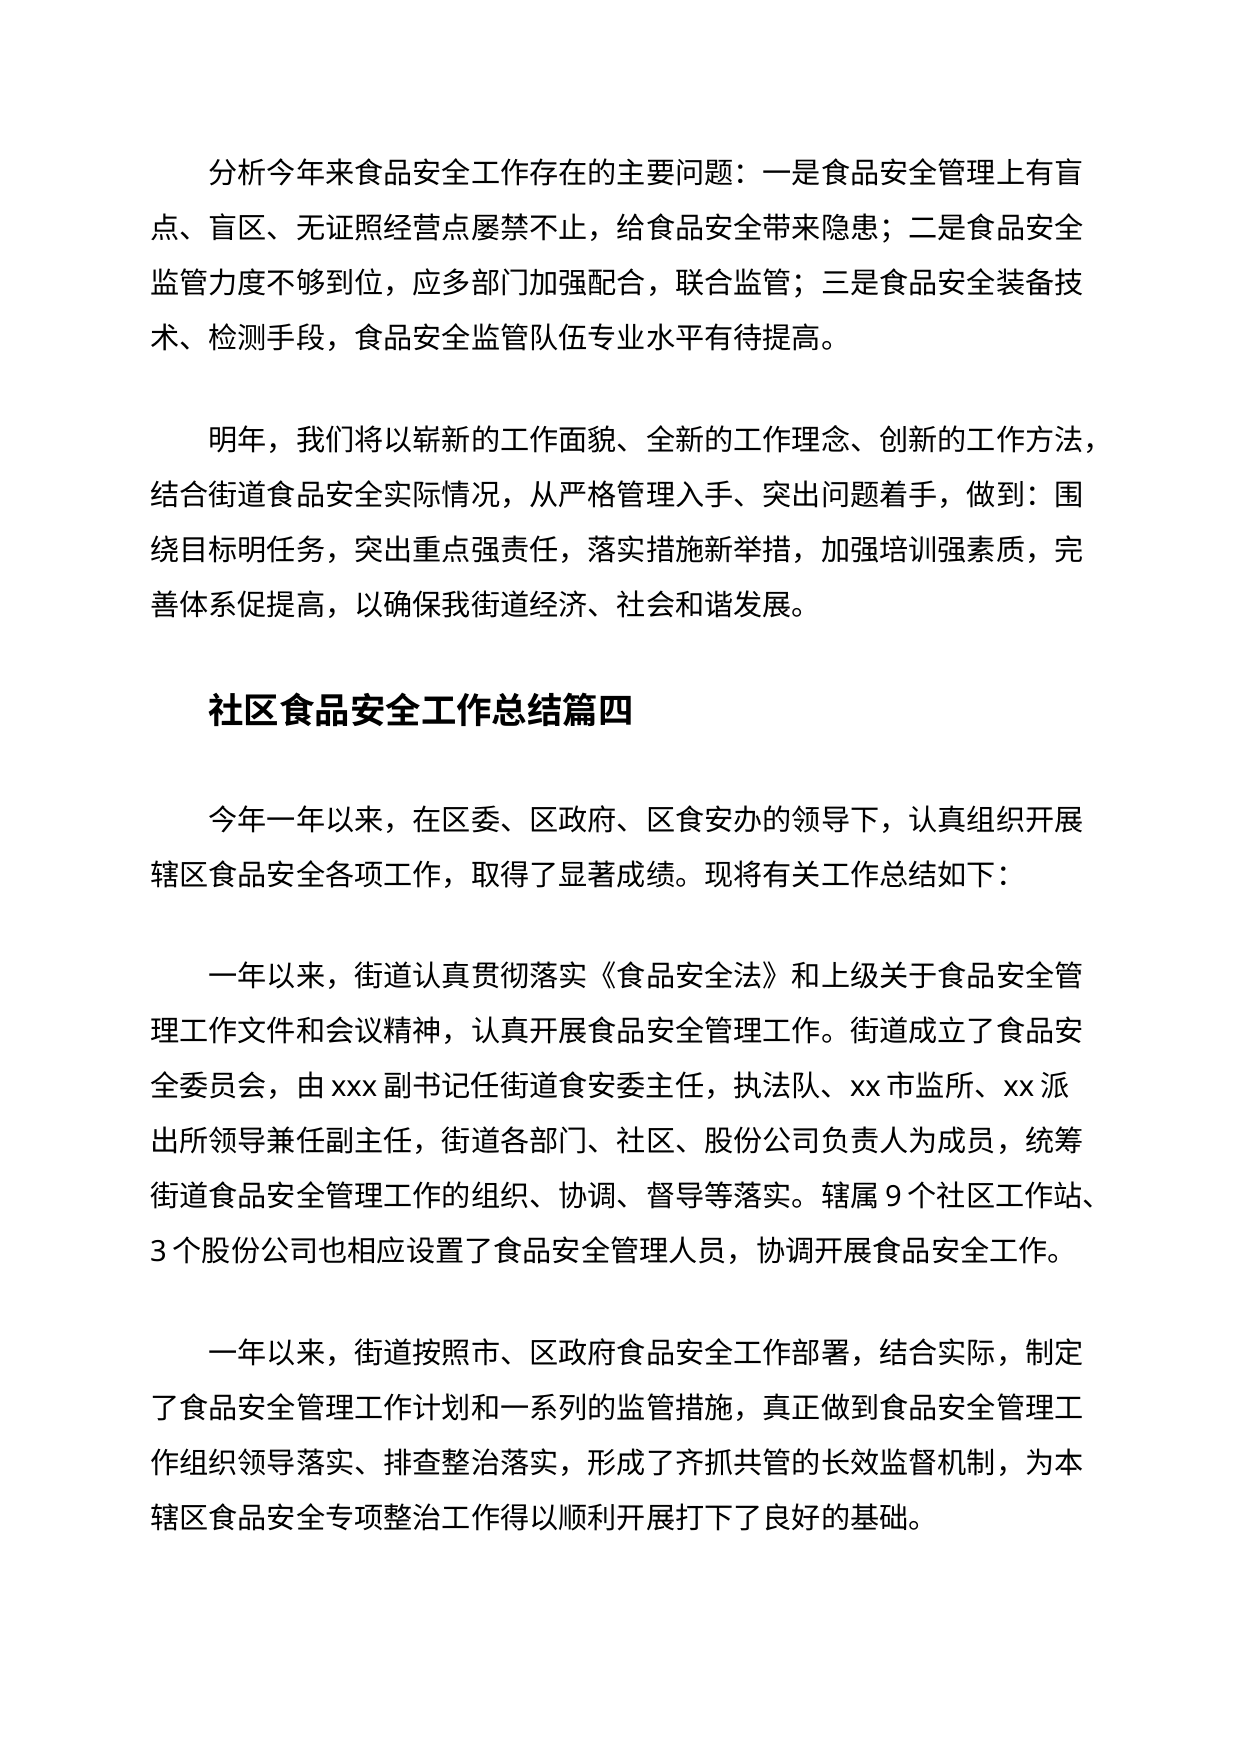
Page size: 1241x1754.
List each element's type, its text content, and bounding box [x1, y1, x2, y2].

text 一年以来，街道认真贯彻落实《食品安全法》和上级关于食品安全管理工作文件和会议精神，认真开展食品安全管理工作。街道成立了食品安全委员会，由xxx副书记任街道食安委主任，执法队、xx市监所、xx派出所领导兼任副主任，街道各部门、社区、股份公司负责人为成员，统筹街道食品安全管理工作的组织、协调、督导等落实。辖属9个社区工作站、3个股份公司也相应设置了食品安全管理人员，协调开展食品安全工作。 [150, 953, 1090, 1270]
text 明年，我们将以崭新的工作面貌、全新的工作理念、创新的工作方法，结合街道食品安全实际情况，从严格管理入手、突出问题着手，做到：围绕目标明任务，突出重点强责任，落实措施新举措，加强培训强素质，完善体系促提高，以确保我街道经济、社会和谐发展。 [150, 416, 1090, 623]
text 分析今年来食品安全工作存在的主要问题：一是食品安全管理上有盲点、盲区、无证照经营点屡禁不止，给食品安全带来隐患；二是食品安全监管力度不够到位，应多部门加强配合，联合监管；三是食品安全装备技术、检测手段，食品安全监管队伍专业水平有待提高。 [150, 150, 1090, 357]
text 一年以来，街道按照市、区政府食品安全工作部署，结合实际，制定了食品安全管理工作计划和一系列的监管措施，真正做到食品安全管理工作组织领导落实、排查整治落实，形成了齐抓共管的长效监督机制，为本辖区食品安全专项整治工作得以顺利开展打下了良好的基础。 [150, 1330, 1090, 1537]
text 今年一年以来，在区委、区政府、区食安办的领导下，认真组织开展辖区食品安全各项工作，取得了显著成绩。现将有关工作总结如下： [150, 796, 1090, 893]
text 社区食品安全工作总结篇四 [150, 683, 1090, 734]
